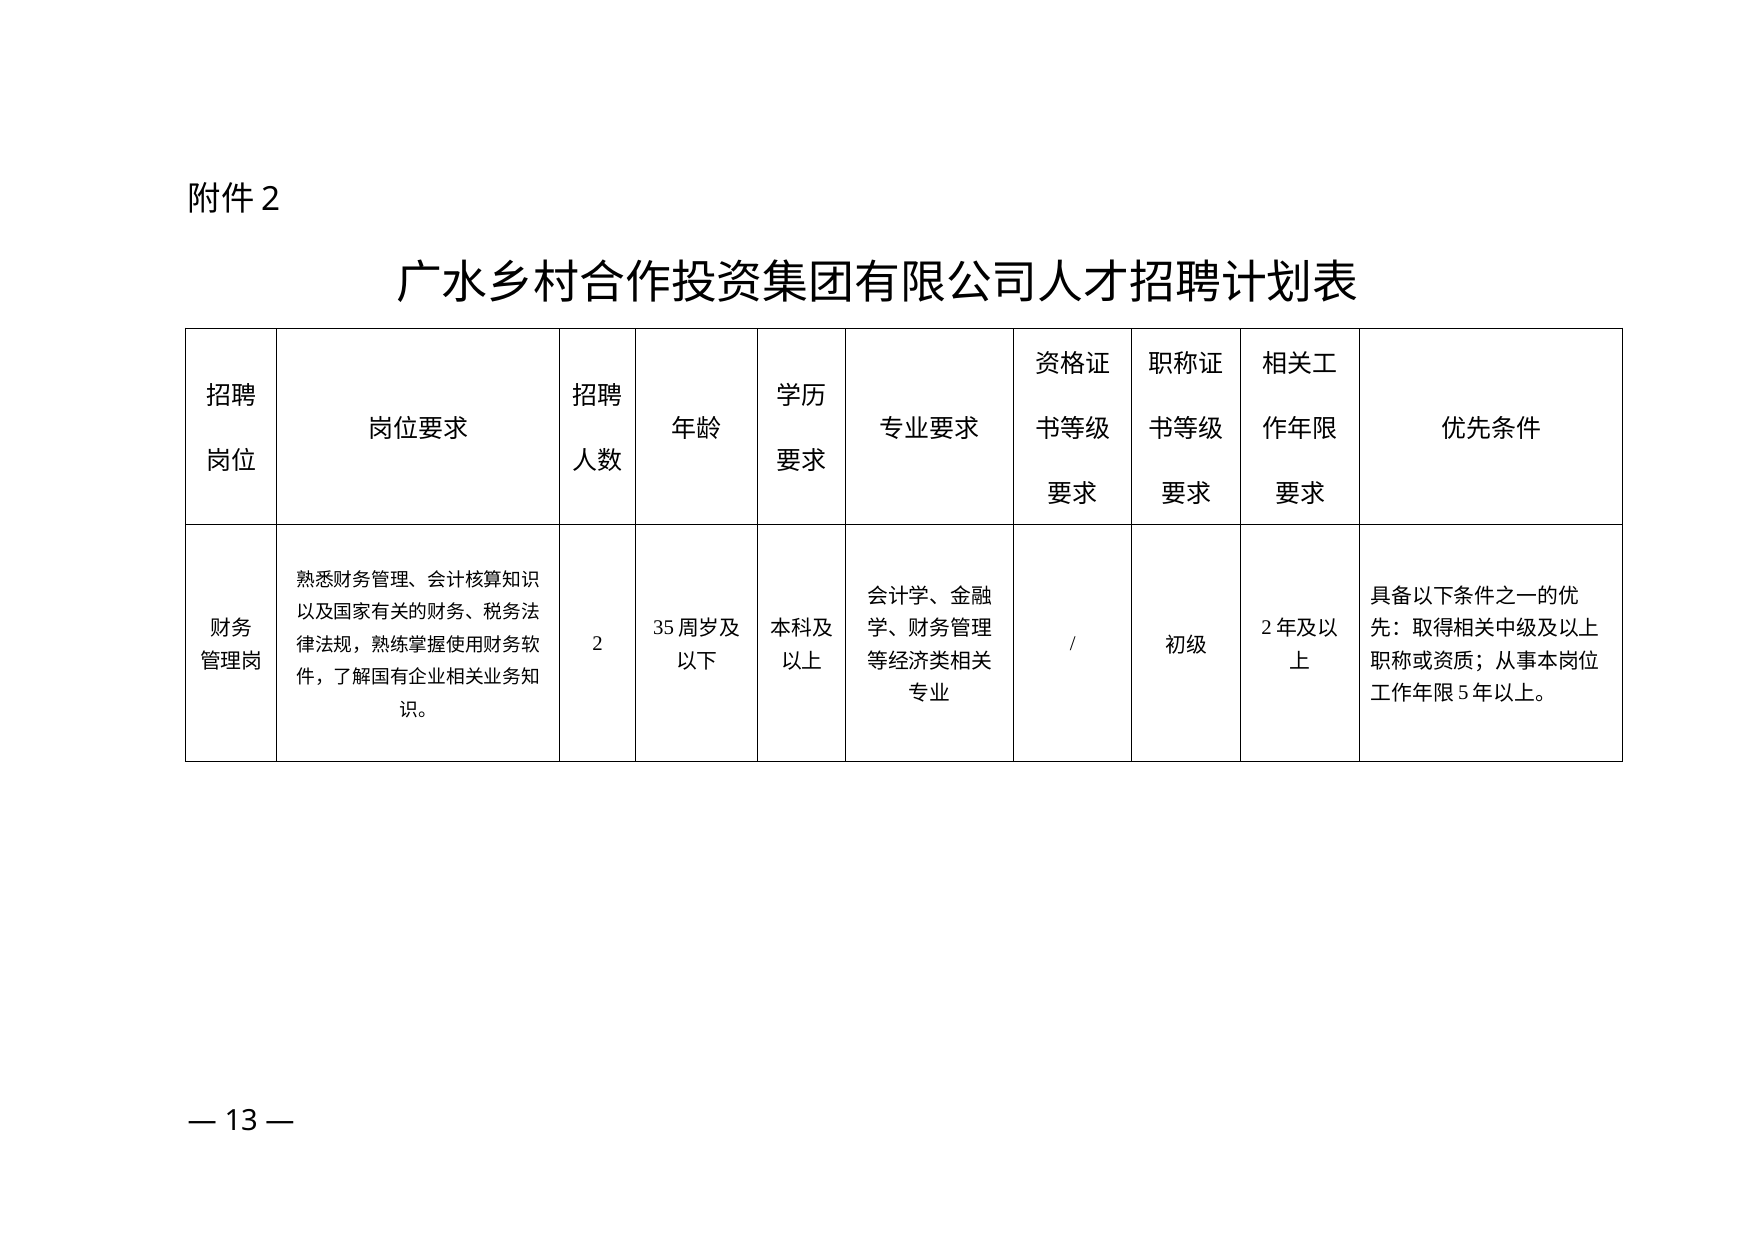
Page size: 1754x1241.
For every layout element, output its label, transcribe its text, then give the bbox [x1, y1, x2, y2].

table_cell 本科及以上 [758, 525, 845, 761]
table_header 专业要求 [846, 329, 1013, 524]
table_header 职称证书等级要求 [1132, 329, 1240, 524]
table_cell / [1014, 525, 1131, 761]
table_cell 财务 管理岗 [186, 525, 276, 761]
table_header 资格证书等级要求 [1014, 329, 1131, 524]
table_header 招聘岗位 [186, 329, 276, 524]
table_cell 初级 [1132, 525, 1240, 761]
text 附件2 [187, 165, 1566, 230]
table_cell 2 [560, 525, 635, 761]
table_header 相关工作年限要求 [1241, 329, 1359, 524]
table_header 岗位要求 [277, 329, 559, 524]
table_header 年龄 [636, 329, 757, 524]
table_header 优先条件 [1360, 329, 1622, 524]
table_cell 2年及以上 [1241, 525, 1359, 761]
table_header 学历要求 [758, 329, 845, 524]
text 广水乡村合作投资集团有限公司人才招聘计划表 [187, 230, 1566, 328]
table_cell 35周岁及以下 [636, 525, 757, 761]
table_cell 具备以下条件之一的优先：取得相关中级及以上职称或资质；从事本岗位工作年限5年以上。 [1360, 525, 1622, 761]
table_header 招聘 人数 [560, 329, 635, 524]
table_cell 会计学、金融学、财务管理等经济类相关专业 [846, 525, 1013, 761]
table_cell 熟悉财务管理、会计核算知识以及国家有关的财务、税务法律法规，熟练掌握使用财务软件，了解国有企业相关业务知识。 [277, 525, 559, 761]
